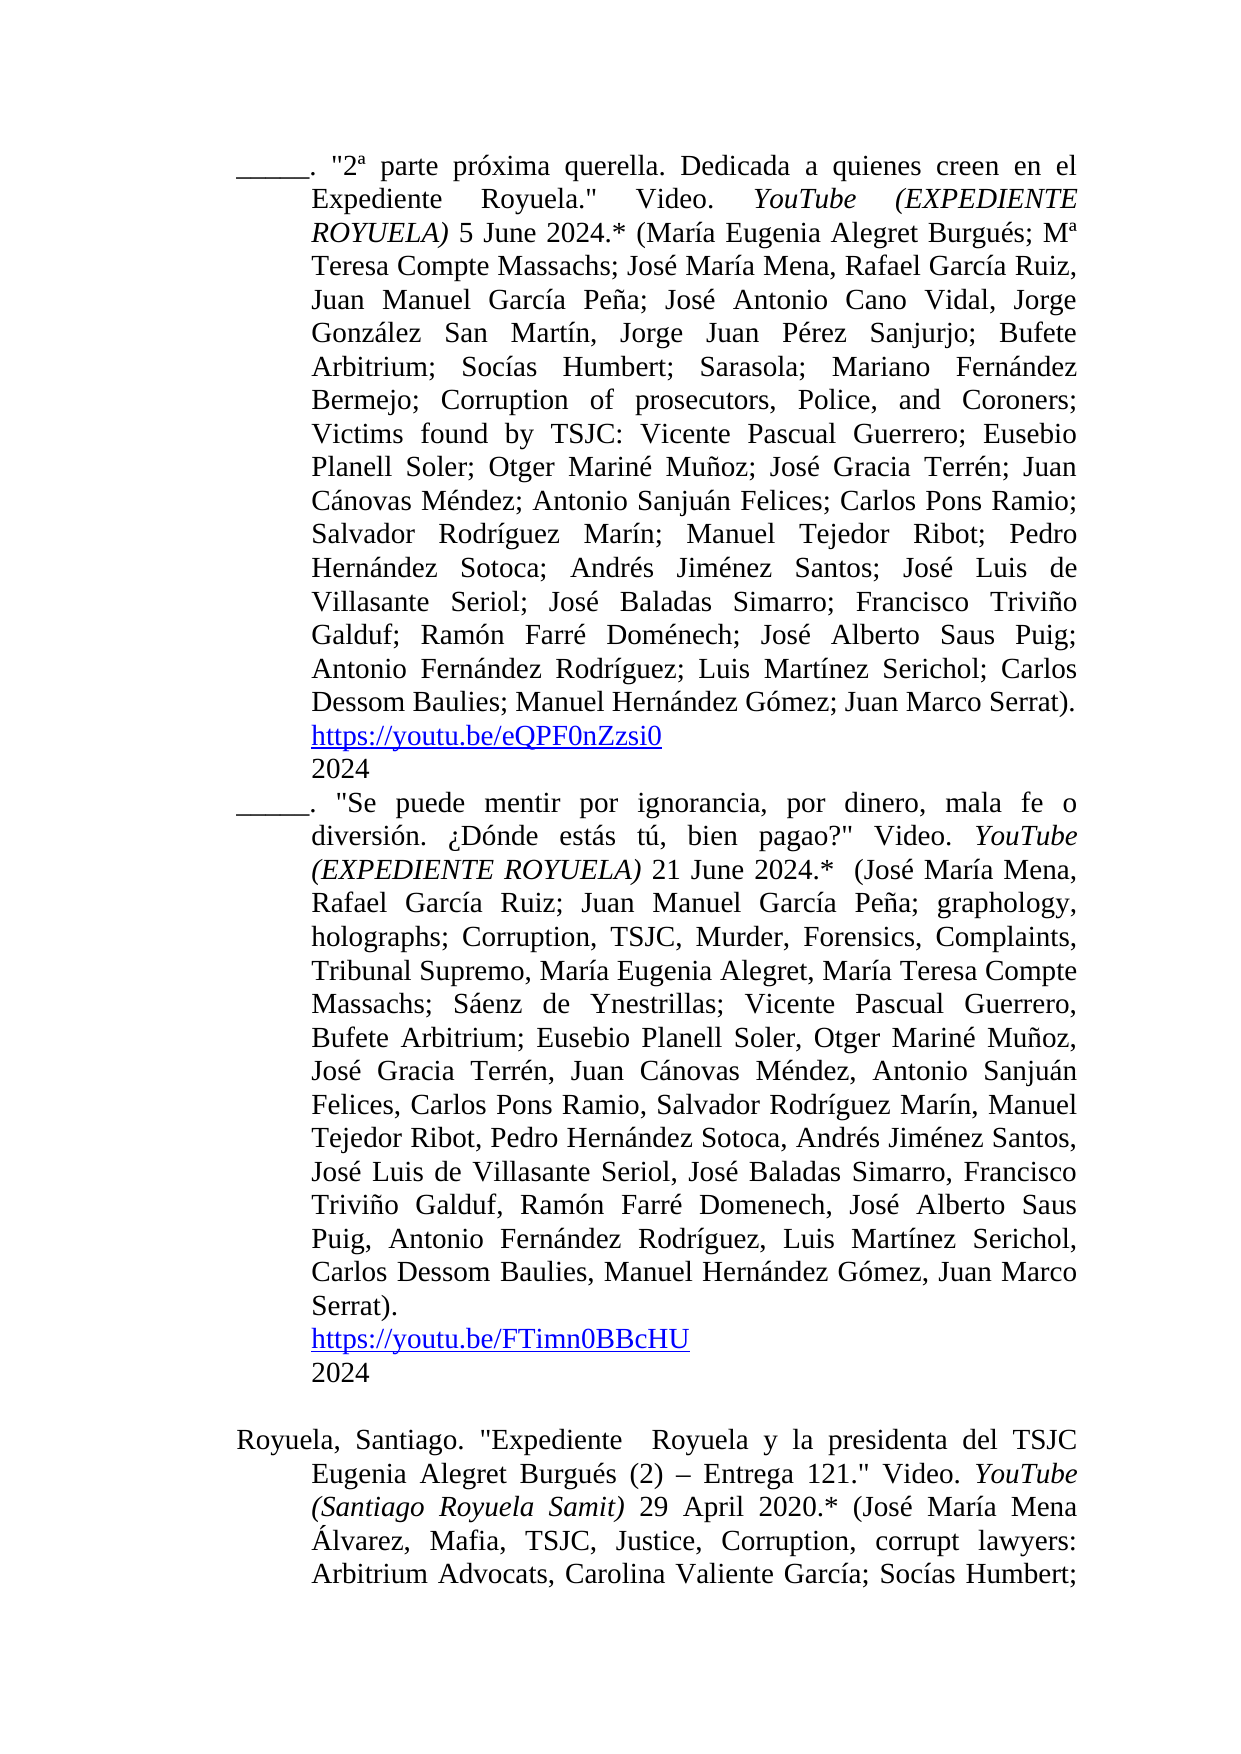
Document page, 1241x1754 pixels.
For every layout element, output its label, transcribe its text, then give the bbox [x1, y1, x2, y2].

text https://youtu.be/eQPF0nZzsi0 [311, 718, 1078, 751]
text 2024 [236, 1355, 1078, 1389]
text _____. "Se puede mentir por ignorancia, por dinero, mala fe o diversión. ¿Dónde estás tú, bien pagao?" Video. YouTube (EXPEDIENTE ROYUELA) 21 June 2024.* (José María Mena, Rafael García Ruiz; Juan Manuel García Peña; graphology, holographs; Corruption, TSJC, Murder, Forensics, Complaints, Tribunal Supremo, María Eugenia Alegret, María Teresa Compte Massachs; Sáenz de Ynestrillas; Vicente Pascual Guerrero, Bufete Arbitrium; Eusebio Planell Soler, Otger Mariné Muñoz, José Gracia Terrén, Juan Cánovas Méndez, Antonio Sanjuán Felices, Carlos Pons Ramio, Salvador Rodríguez Marín, Manuel Tejedor Ribot, Pedro Hernández Sotoca, Andrés Jiménez Santos, José Luis de Villasante Seriol, José Baladas Simarro, Francisco Triviño Galduf, Ramón Farré Domenech, José Alberto Saus Puig, Antonio Fernández Rodríguez, Luis Martínez Serichol, Carlos Dessom Baulies, Manuel Hernández Gómez, Juan Marco Serrat). [236, 785, 1078, 1322]
text 2024 [236, 751, 1078, 785]
text https://youtu.be/FTimn0BBcHU [311, 1322, 1078, 1355]
text _____. "2ª parte próxima querella. Dedicada a quienes creen en el Expediente Royuela." Video. YouTube (EXPEDIENTE ROYUELA) 5 June 2024.* (María Eugenia Alegret Burgués; Mª Teresa Compte Massachs; José María Mena, Rafael García Ruiz, Juan Manuel García Peña; José Antonio Cano Vidal, Jorge González San Martín, Jorge Juan Pérez Sanjurjo; Bufete Arbitrium; Socías Humbert; Sarasola; Mariano Fernández Bermejo; Corruption of prosecutors, Police, and Coroners; Victims found by TSJC: Vicente Pascual Guerrero; Eusebio Planell Soler; Otger Mariné Muñoz; José Gracia Terrén; Juan Cánovas Méndez; Antonio Sanjuán Felices; Carlos Pons Ramio; Salvador Rodríguez Marín; Manuel Tejedor Ribot; Pedro Hernández Sotoca; Andrés Jiménez Santos; José Luis de Villasante Seriol; José Baladas Simarro; Francisco Triviño Galduf; Ramón Farré Doménech; José Alberto Saus Puig; Antonio Fernández Rodríguez; Luis Martínez Serichol; Carlos Dessom Baulies; Manuel Hernández Gómez; Juan Marco Serrat). [236, 148, 1078, 718]
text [236, 1422, 1078, 1590]
